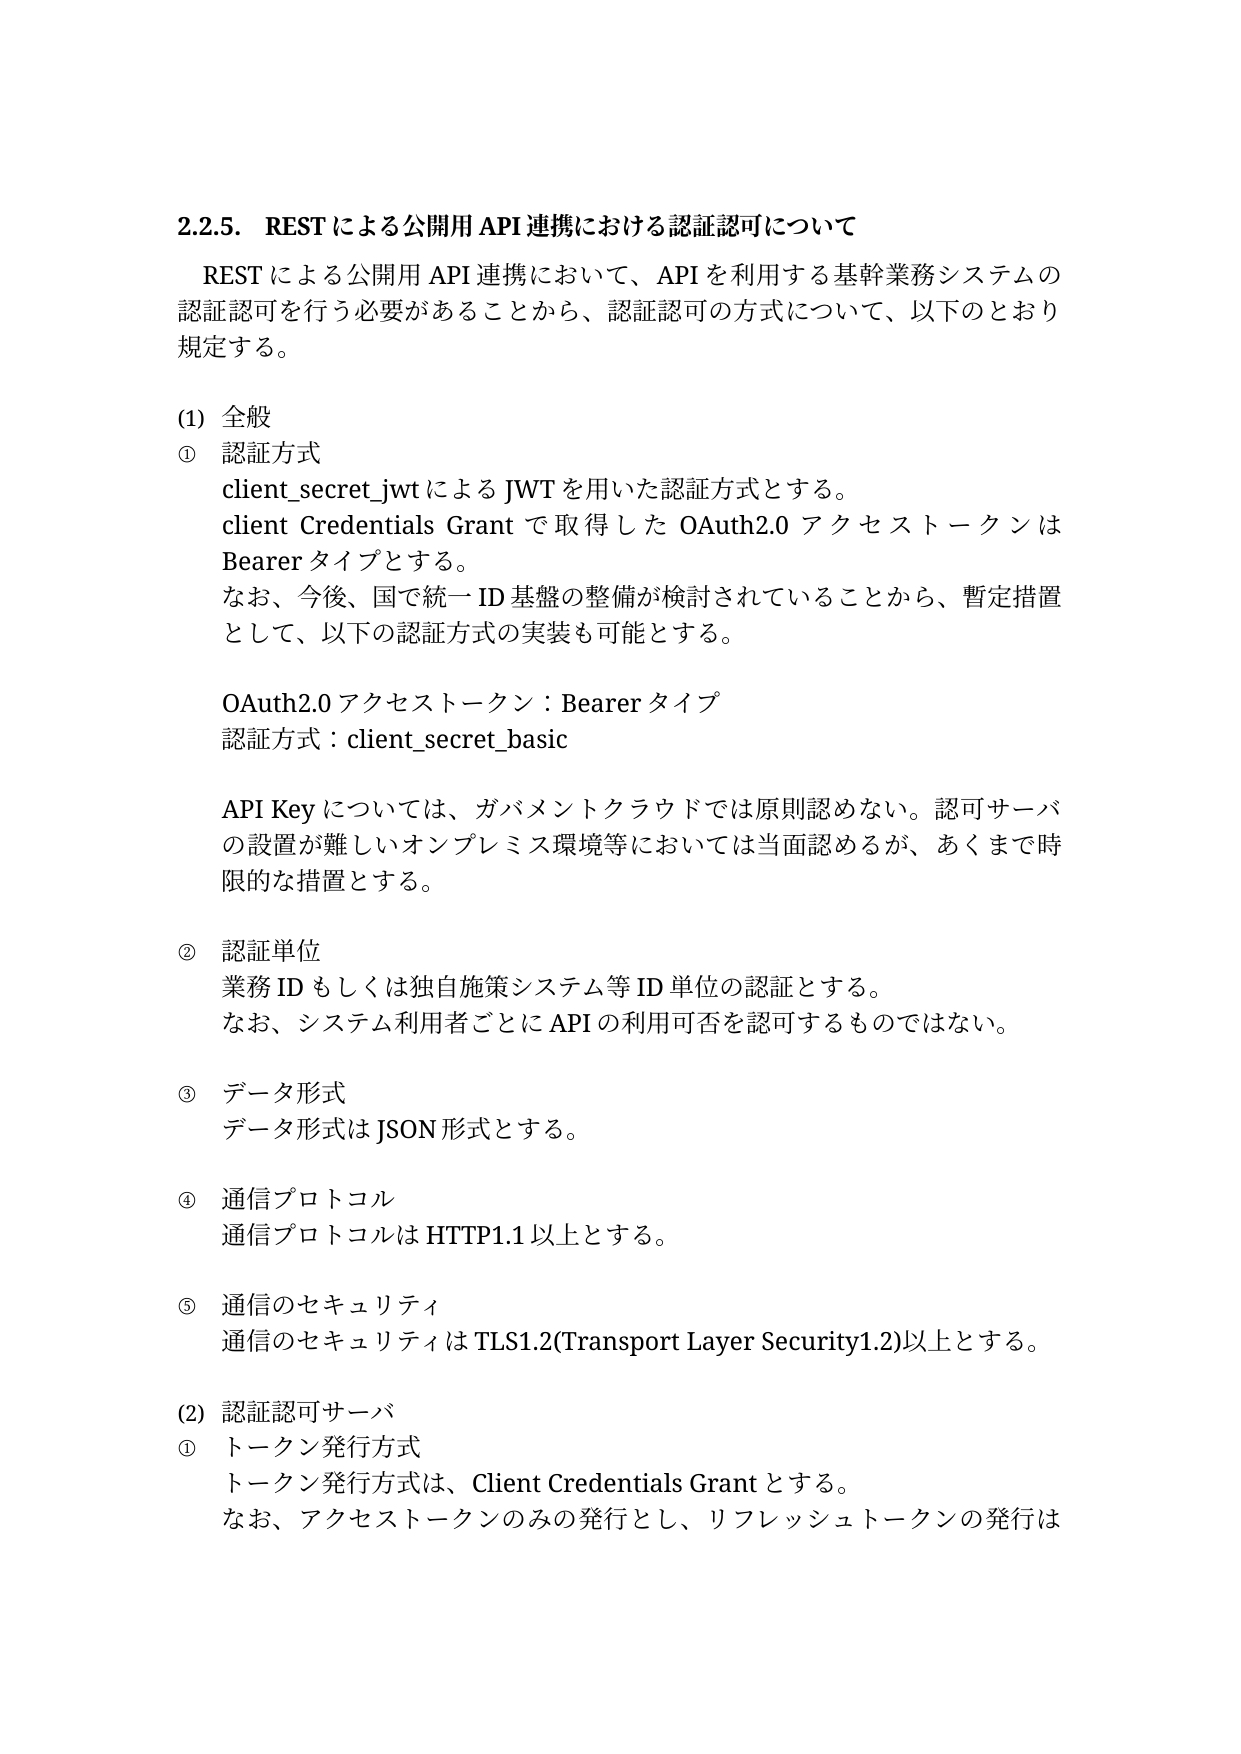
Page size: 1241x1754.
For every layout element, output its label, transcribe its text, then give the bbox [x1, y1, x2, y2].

list 認証認可サーバ [177, 1392, 1063, 1428]
list トークン発行方式は、Client Credentials Grantとする。 [222, 1464, 1063, 1500]
list なお、システム利用者ごとにAPIの利用可否を認可するものではない。 [222, 1004, 1063, 1040]
list 業務IDもしくは独自施策システム等ID単位の認証とする。 [222, 968, 1063, 1004]
list 通信のセキュリティはTLS1.2(Transport Layer Security1.2)以上とする。 [222, 1322, 1063, 1358]
list トークン発行方式 [177, 1428, 1063, 1464]
list 認証方式：client_secret_basic [222, 719, 1063, 756]
list API Keyについては、ガバメントクラウドでは原則認めない。認可サーバの設置が難しいオンプレミス環境等においては当面認めるが、あくまで時限的な措置とする。 [222, 789, 1063, 897]
list データ形式 [177, 1074, 1063, 1110]
list client Credentials Grantで取得したOAuth2.0アクセストークンはBearerタイプとする。 [222, 505, 1063, 577]
list OAuth2.0アクセストークン：Bearerタイプ [222, 683, 1063, 719]
list 通信プロトコル [177, 1180, 1063, 1216]
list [222, 1500, 1063, 1536]
list 通信プロトコルはHTTP1.1以上とする。 [222, 1216, 1063, 1252]
text RESTによる公開用API連携において、APIを利用する基幹業務システムの認証認可を行う必要があることから、認証認可の方式について、以下のとおり規定する。 [177, 255, 1063, 363]
subtitle RESTによる公開用API連携における認証認可について [177, 207, 1063, 243]
list 認証方式 [177, 433, 1063, 469]
list なお、今後、国で統一ID基盤の整備が検討されていることから、暫定措置として、以下の認証方式の実装も可能とする。 [222, 577, 1063, 649]
list 通信のセキュリティ [177, 1286, 1063, 1322]
list データ形式はJSON形式とする。 [222, 1110, 1063, 1146]
list 認証単位 [177, 932, 1063, 968]
list 全般 [177, 397, 1063, 433]
list client_secret_jwtによるJWTを用いた認証方式とする。 [222, 469, 1063, 505]
